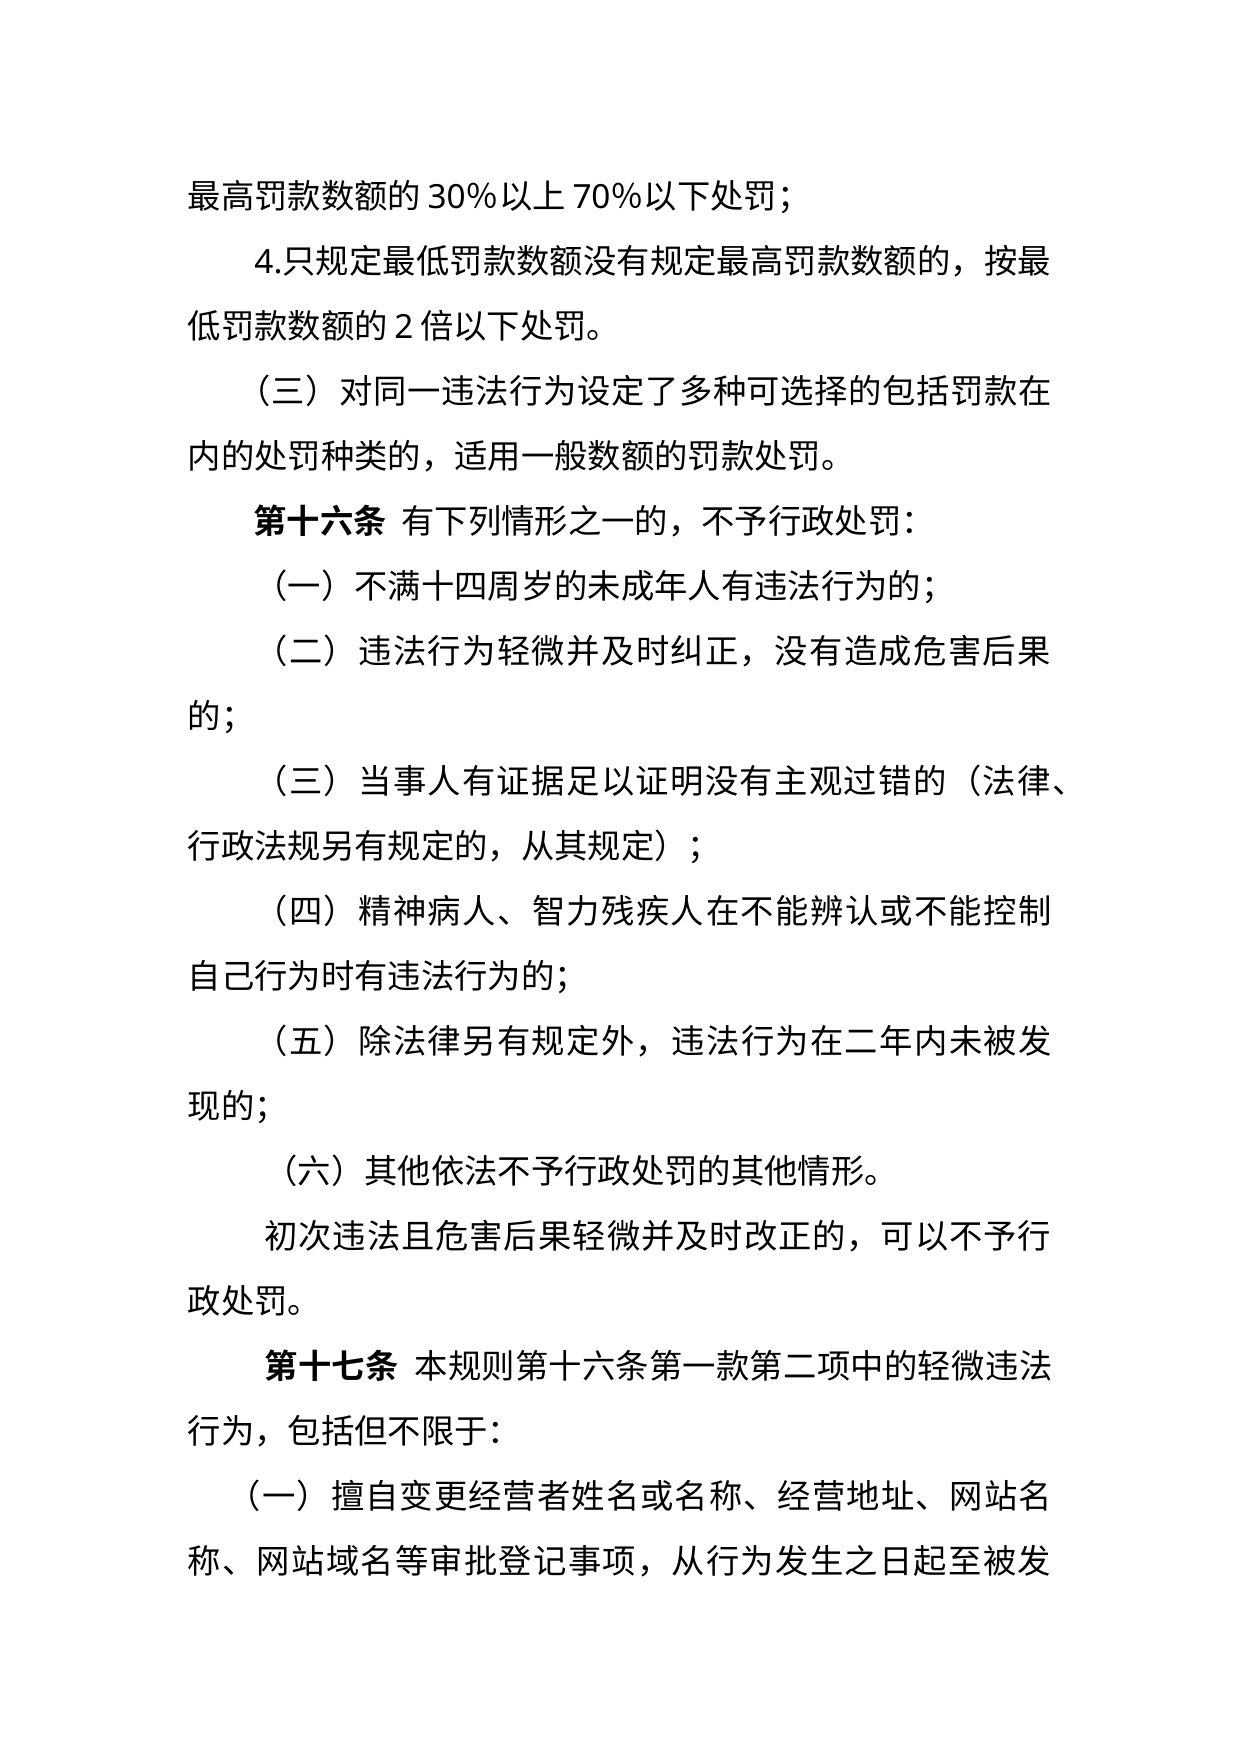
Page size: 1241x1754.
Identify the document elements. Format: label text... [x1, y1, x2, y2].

text （三）当事人有证据足以证明没有主观过错的（法律、行政法规另有规定的，从其规定）； [187, 747, 1053, 877]
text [187, 1462, 1053, 1592]
text （三）对同一违法行为设定了多种可选择的包括罚款在内的处罚种类的，适用一般数额的罚款处罚。 [187, 357, 1053, 487]
text 初次违法且危害后果轻微并及时改正的，可以不予行政处罚。 [187, 1202, 1053, 1332]
text （五）除法律另有规定外，违法行为在二年内未被发现的； [187, 1007, 1053, 1137]
text （四）精神病人、智力残疾人在不能辨认或不能控制自己行为时有违法行为的； [187, 877, 1053, 1007]
text 第十七条 本规则第十六条第一款第二项中的轻微违法行为，包括但不限于： [187, 1332, 1053, 1462]
text （六）其他依法不予行政处罚的其他情形。 [187, 1137, 1053, 1202]
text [187, 162, 1053, 227]
text 4.只规定最低罚款数额没有规定最高罚款数额的，按最低罚款数额的2倍以下处罚。 [187, 227, 1053, 357]
text （一）不满十四周岁的未成年人有违法行为的； [187, 552, 1053, 617]
text （二）违法行为轻微并及时纠正，没有造成危害后果的； [187, 617, 1053, 747]
text 第十六条 有下列情形之一的，不予行政处罚： [187, 487, 1053, 552]
